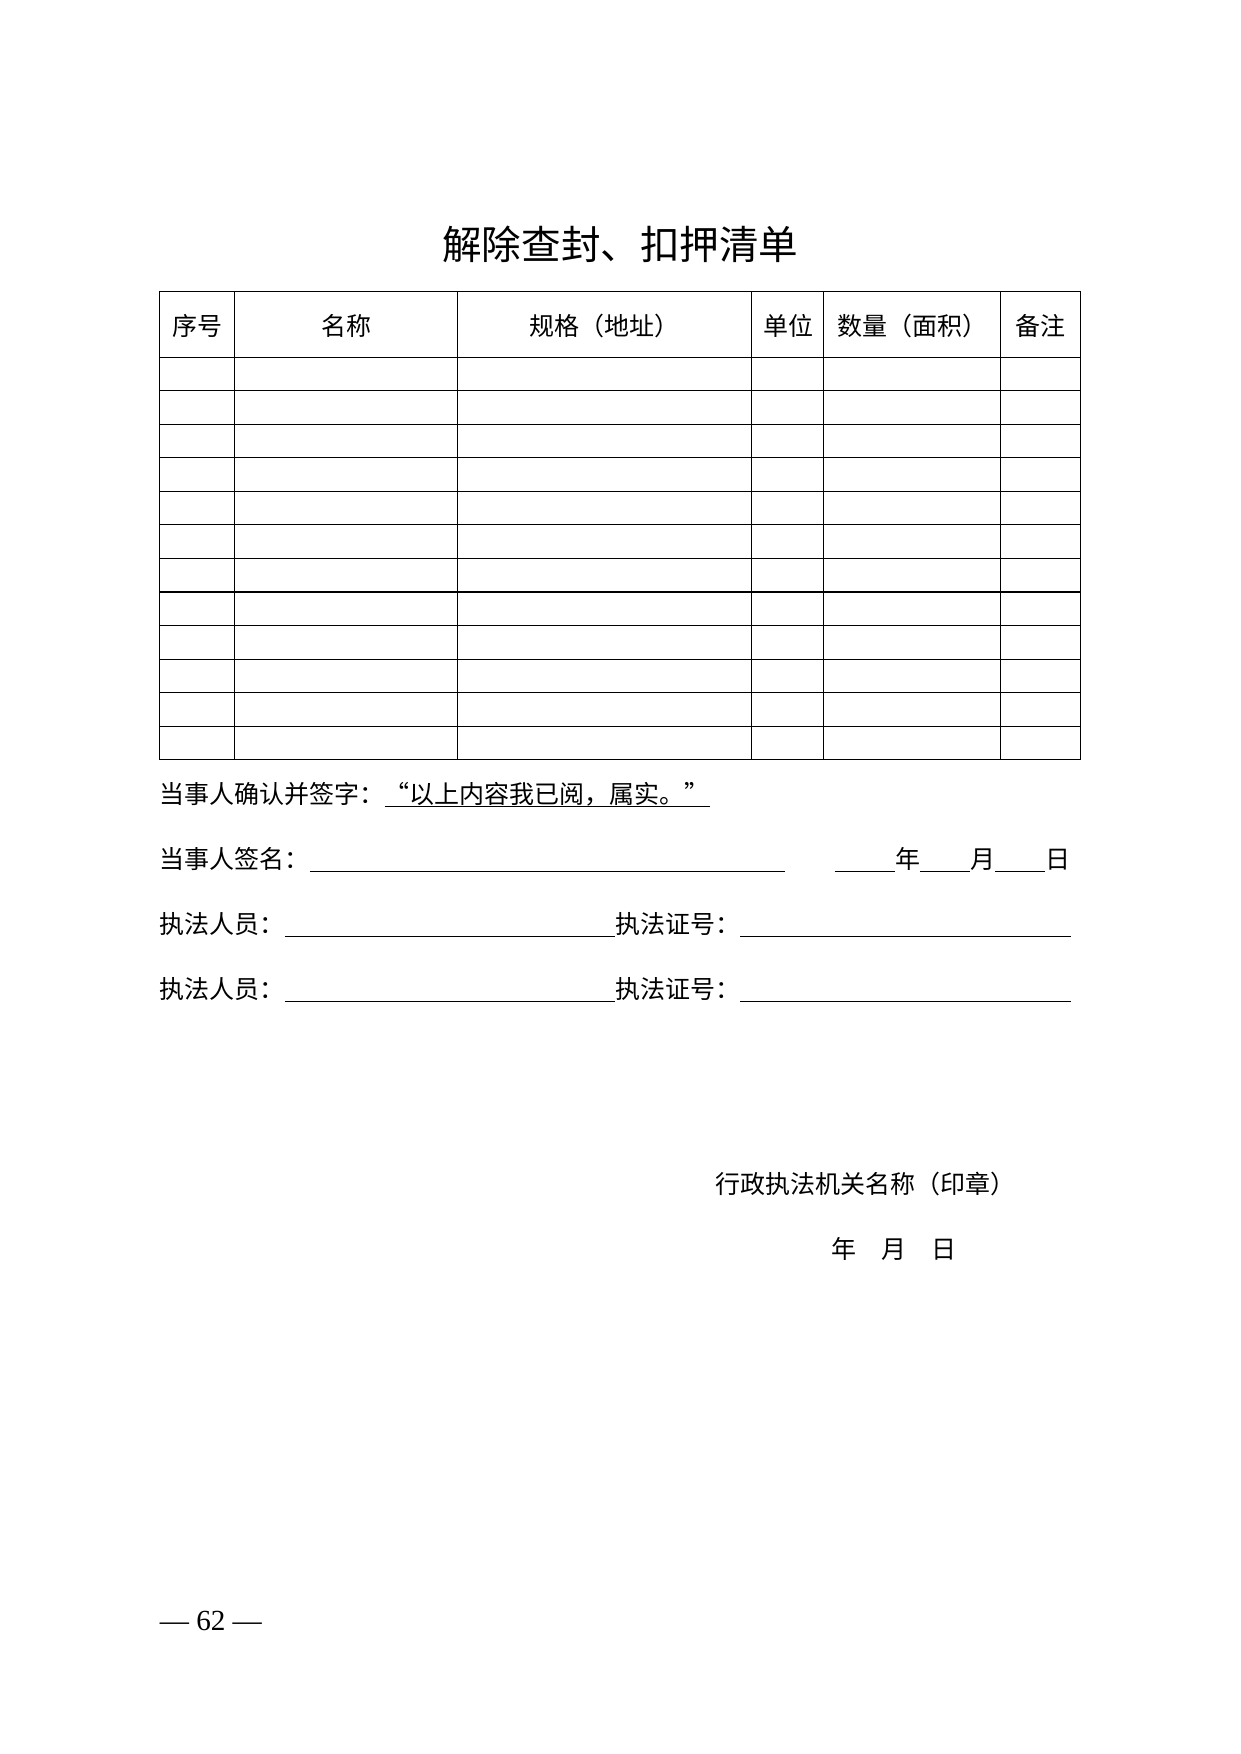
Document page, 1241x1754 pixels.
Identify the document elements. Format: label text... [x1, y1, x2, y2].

table_cell [824, 693, 1000, 726]
table_cell [824, 660, 1000, 692]
table_cell [160, 660, 234, 692]
table_header 序号 [160, 292, 234, 357]
table_cell [458, 525, 751, 558]
table_cell [752, 559, 823, 591]
table_cell [235, 593, 457, 625]
table_cell [458, 693, 751, 726]
table_cell [235, 358, 457, 390]
table_cell [752, 458, 823, 491]
table_cell [235, 559, 457, 591]
table_cell [235, 492, 457, 524]
table_cell [160, 593, 234, 625]
table_cell [458, 559, 751, 591]
table_cell [458, 358, 751, 390]
table_cell [824, 626, 1000, 658]
table_cell [752, 693, 823, 726]
table_cell [458, 391, 751, 424]
table_cell [160, 525, 234, 558]
text 执法人员： 执法证号： [159, 890, 1081, 955]
table_cell [752, 492, 823, 524]
table_cell [824, 492, 1000, 524]
table_cell [1001, 626, 1080, 658]
table_cell [1001, 559, 1080, 591]
table_cell [160, 492, 234, 524]
table_cell [752, 391, 823, 424]
table_cell [458, 660, 751, 692]
text 当事人签名： 年 月 日 [159, 825, 1081, 890]
table_cell [160, 425, 234, 457]
table_cell [160, 727, 234, 759]
table_cell [752, 425, 823, 457]
table_cell [752, 660, 823, 692]
table_header 单位 [752, 292, 823, 357]
table_cell [752, 525, 823, 558]
table_cell [458, 492, 751, 524]
table_cell [752, 593, 823, 625]
table_cell [458, 593, 751, 625]
table_cell [752, 626, 823, 658]
text 年 月 日 [159, 1215, 1037, 1280]
table_cell [235, 425, 457, 457]
table_header 数量（面积） [824, 292, 1000, 357]
table_cell [160, 559, 234, 591]
table_cell [1001, 660, 1080, 692]
text 执法人员： 执法证号： [159, 955, 1081, 1020]
table_cell [1001, 525, 1080, 558]
table_cell [1001, 727, 1080, 759]
table_cell [160, 693, 234, 726]
table_cell [235, 458, 457, 491]
text 行政执法机关名称（印章） [159, 1150, 1015, 1215]
table_cell [235, 660, 457, 692]
table_header 规格（地址） [458, 292, 751, 357]
table_header 名称 [235, 292, 457, 357]
table_cell [752, 358, 823, 390]
table_cell [1001, 391, 1080, 424]
table_cell [160, 391, 234, 424]
table_cell [458, 727, 751, 759]
table_cell [824, 358, 1000, 390]
table_cell [824, 425, 1000, 457]
table_cell [824, 593, 1000, 625]
table_cell [458, 458, 751, 491]
table_cell [1001, 492, 1080, 524]
table_cell [160, 626, 234, 658]
table_cell [1001, 458, 1080, 491]
table_cell [1001, 425, 1080, 457]
table_cell [458, 425, 751, 457]
table_cell [752, 727, 823, 759]
table_cell [1001, 693, 1080, 726]
text 当事人确认并签字：“以上内容我已阅，属实。” [159, 760, 1081, 825]
table_cell [160, 458, 234, 491]
table_cell [235, 693, 457, 726]
table_cell [458, 626, 751, 658]
table_cell [1001, 593, 1080, 625]
table_cell [824, 727, 1000, 759]
table_cell [235, 727, 457, 759]
table_header 备注 [1001, 292, 1080, 357]
table_cell [1001, 358, 1080, 390]
table_cell [824, 458, 1000, 491]
table_cell [824, 391, 1000, 424]
table_cell [160, 358, 234, 390]
table_cell [824, 525, 1000, 558]
text 解除查封、扣押清单 [159, 209, 1081, 274]
table_cell [235, 391, 457, 424]
table_cell [824, 559, 1000, 591]
table_cell [235, 626, 457, 658]
table_cell [235, 525, 457, 558]
